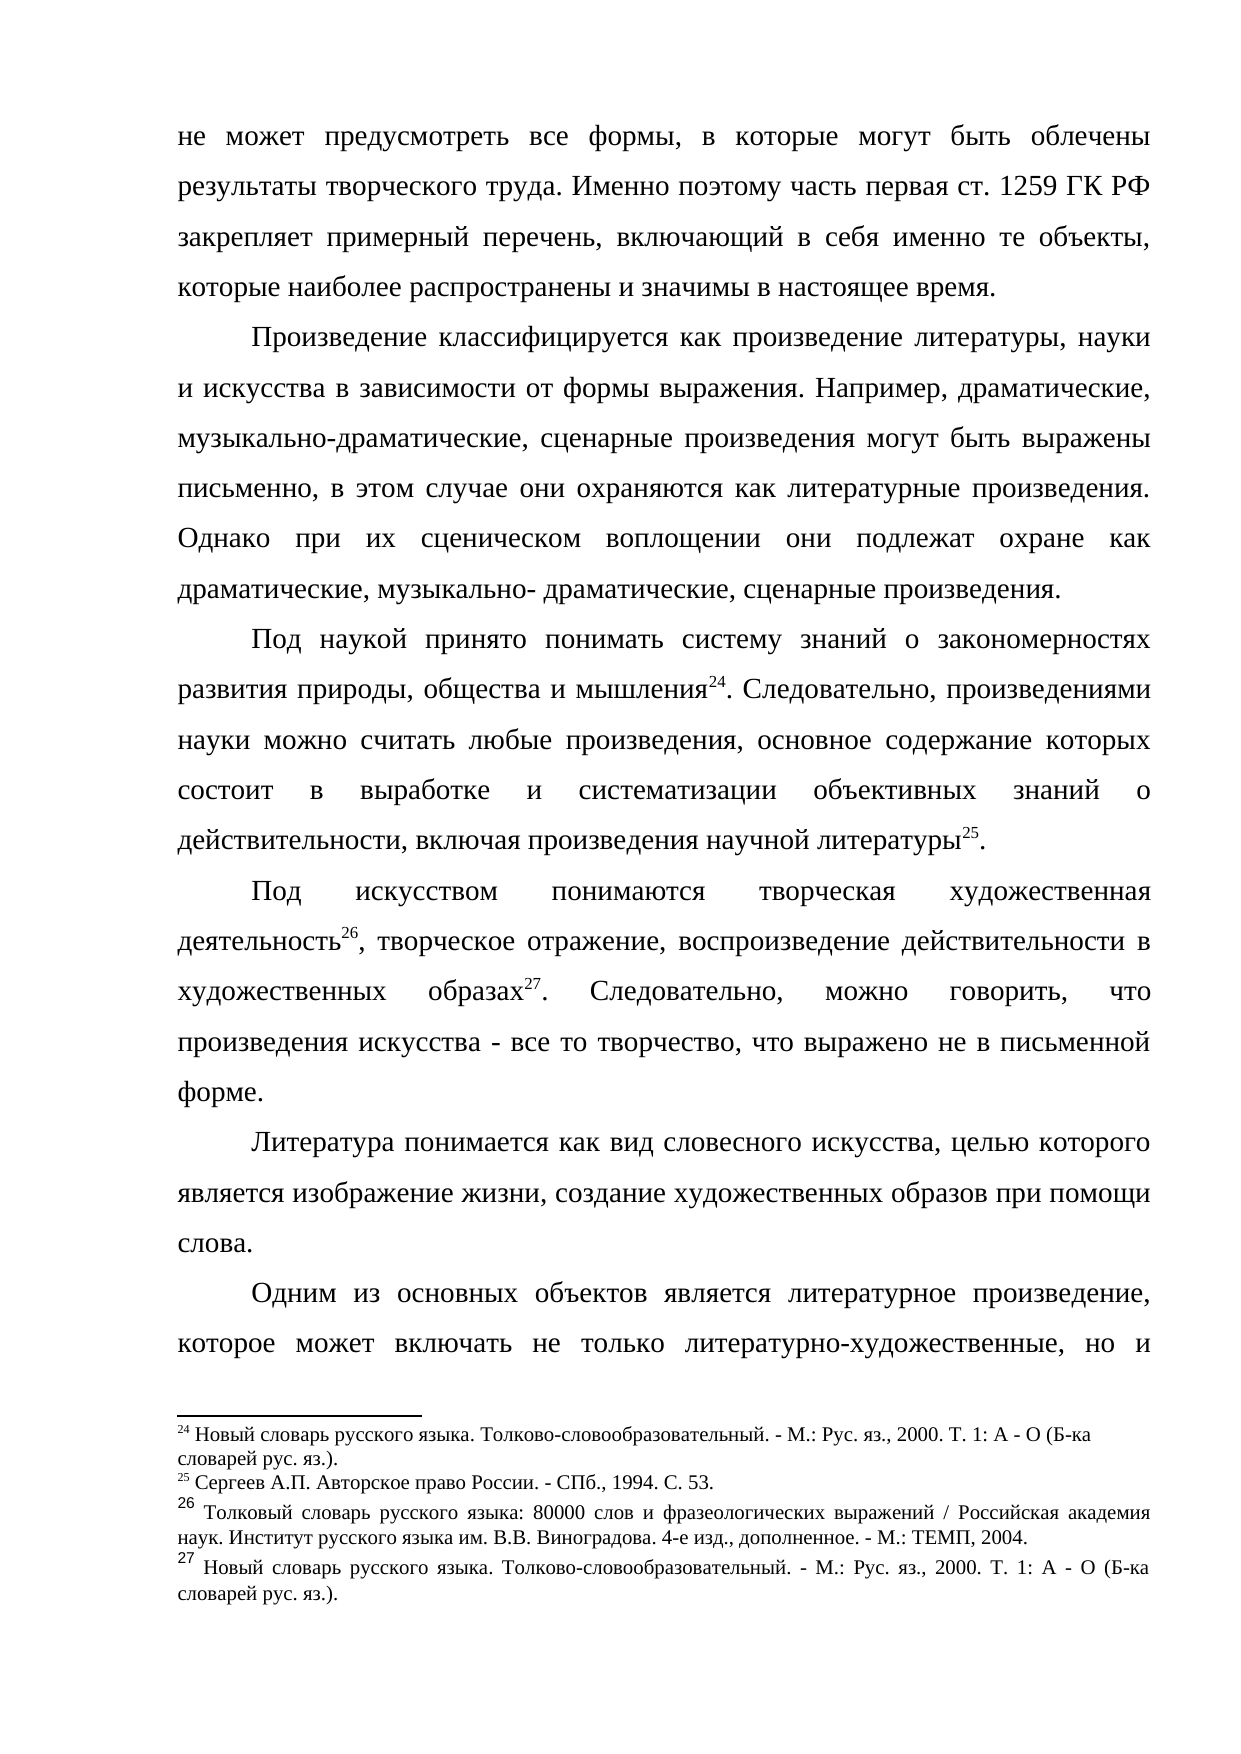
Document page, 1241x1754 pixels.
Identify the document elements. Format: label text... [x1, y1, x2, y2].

text Произведение классифицируется как произведение литературы, науки и искусства в зависимости от формы выражения. Например, драматические, музыкально-драматические, сценарные произведения могут быть выражены письменно, в этом случае они охраняются как литературные произведения. Однако при их сценическом воплощении они подлежат охране как драматические, музыкально- драматические, сценарные произведения. [177, 319, 1152, 604]
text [177, 118, 1152, 303]
text Литература понимается как вид словесного искусства, целью которого является изображение жизни, создание художественных образов при помощи слова. [177, 1124, 1152, 1258]
text Под искусством понимаются творческая художественная деятельность, творческое отражение, воспроизведение действительности в художественных образах. Следовательно, можно говорить, что произведения искусства - все то творчество, что выражено не в письменной форме. [177, 873, 1152, 1108]
text Под наукой принято понимать систему знаний о закономерностях развития природы, общества и мышления. Следовательно, произведениями науки можно считать любые произведения, основное содержание которых состоит в выработке и систематизации объективных знаний о действительности, включая произведения научной литературы. [177, 621, 1152, 856]
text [177, 1275, 1152, 1359]
